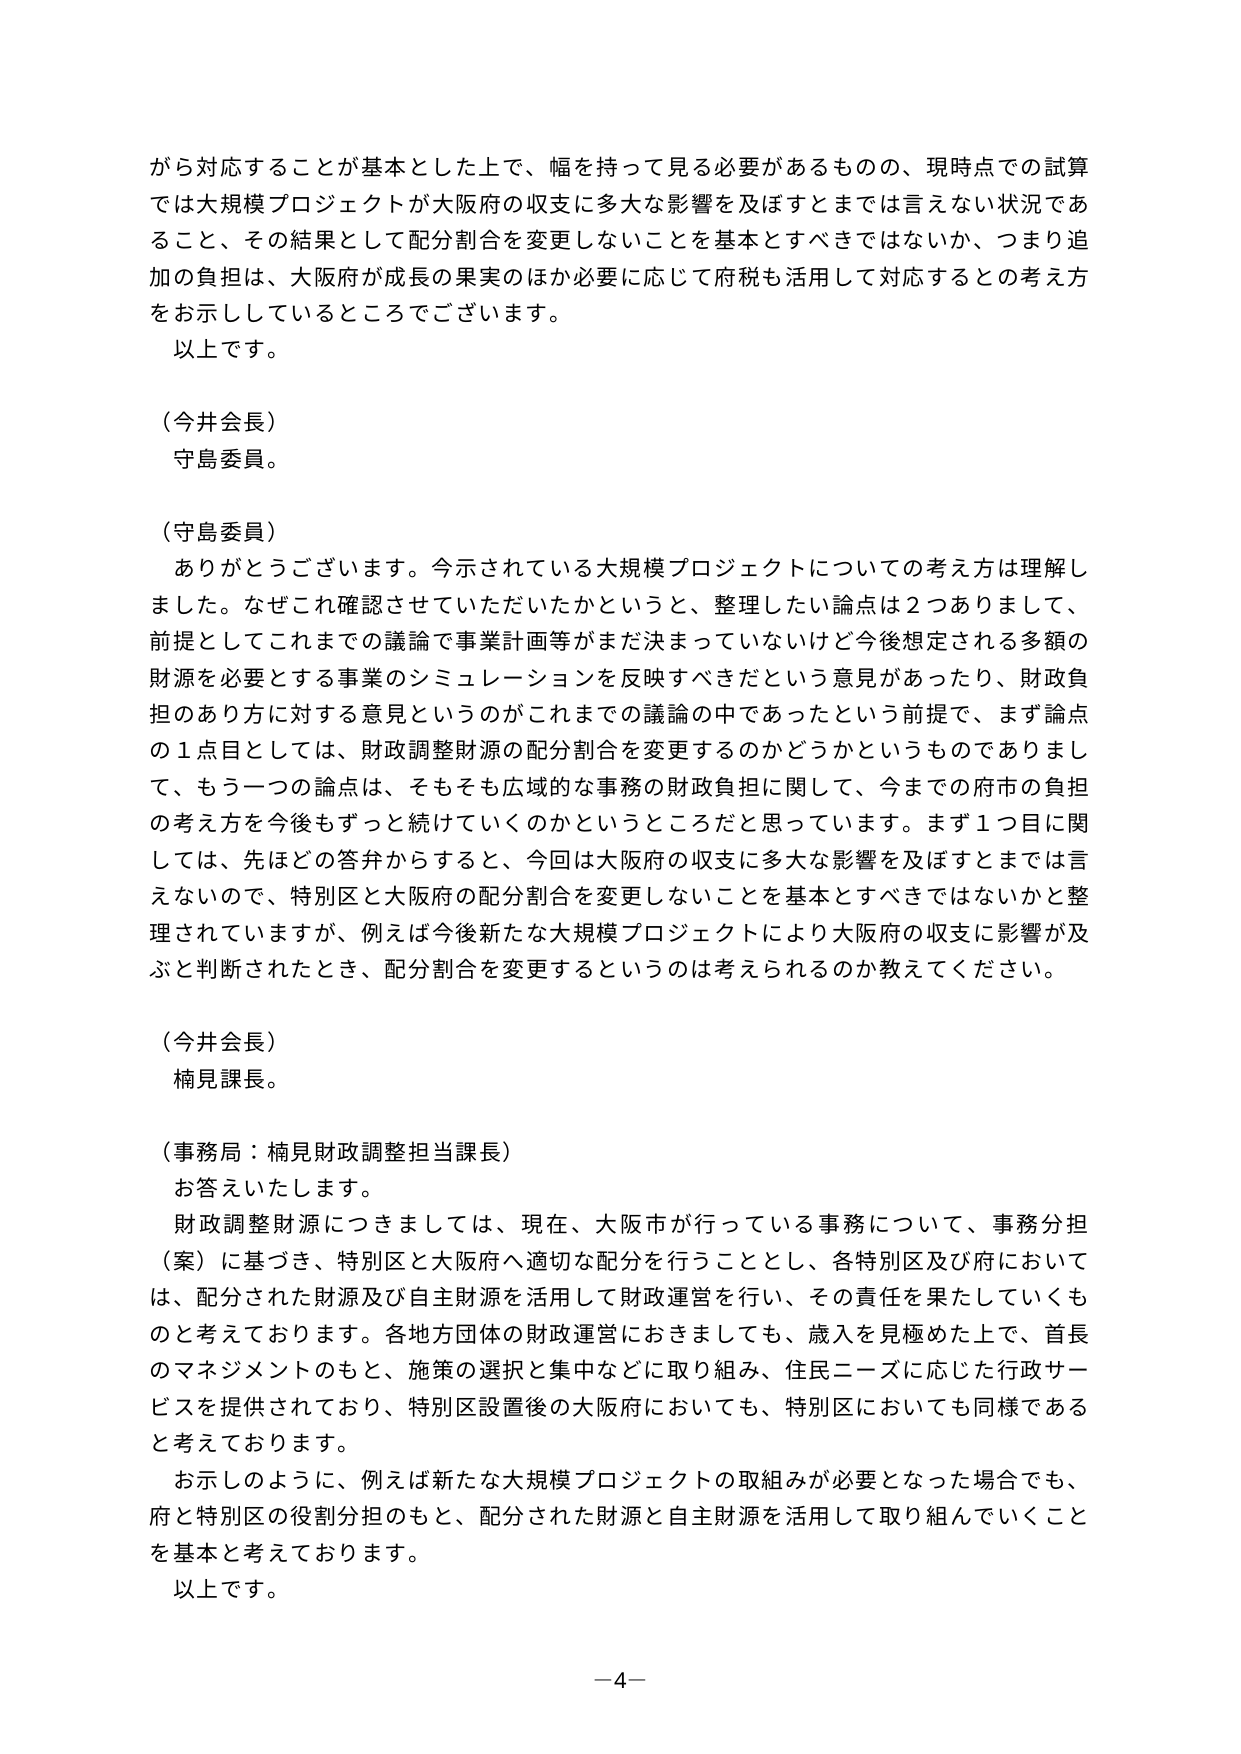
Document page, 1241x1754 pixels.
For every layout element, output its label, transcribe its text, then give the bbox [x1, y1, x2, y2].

text 以上です。 [149, 330, 1091, 367]
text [149, 148, 1091, 330]
text （守島委員） [149, 512, 1091, 549]
text 楠見課長。 [149, 1059, 1091, 1096]
text 以上です。 [149, 1570, 1091, 1606]
text 守島委員。 [149, 439, 1091, 476]
text ありがとうございます。今示されている大規模プロジェクトについての考え方は理解しました。なぜこれ確認させていただいたかというと、整理したい論点は２つありまして、前提としてこれまでの議論で事業計画等がまだ決まっていないけど今後想定される多額の財源を必要とする事業のシミュレーションを反映すべきだという意見があったり、財政負担のあり方に対する意見というのがこれまでの議論の中であったという前提で、まず論点の１点目としては、財政調整財源の配分割合を変更するのかどうかというものでありまして、もう一つの論点は、そもそも広域的な事務の財政負担に関して、今までの府市の負担の考え方を今後もずっと続けていくのかというところだと思っています。まず１つ目に関しては、先ほどの答弁からすると、今回は大阪府の収支に多大な影響を及ぼすとまでは言えないので、特別区と大阪府の配分割合を変更しないことを基本とすべきではないかと整理されていますが、例えば今後新たな大規模プロジェクトにより大阪府の収支に影響が及ぶと判断されたとき、配分割合を変更するというのは考えられるのか教えてください。 [149, 549, 1091, 986]
text （事務局：楠見財政調整担当課長） [149, 1132, 1091, 1169]
text お答えいたします。 [149, 1169, 1091, 1205]
text （今井会長） [149, 1023, 1091, 1059]
text （今井会長） [149, 403, 1091, 439]
text 財政調整財源につきましては、現在、大阪市が行っている事務について、事務分担（案）に基づき、特別区と大阪府へ適切な配分を行うこととし、各特別区及び府においては、配分された財源及び自主財源を活用して財政運営を行い、その責任を果たしていくものと考えております。各地方団体の財政運営におきましても、歳入を見極めた上で、首長のマネジメントのもと、施策の選択と集中などに取り組み、住民ニーズに応じた行政サービスを提供されており、特別区設置後の大阪府においても、特別区においても同様であると考えております。 [149, 1205, 1091, 1460]
text お示しのように、例えば新たな大規模プロジェクトの取組みが必要となった場合でも、府と特別区の役割分担のもと、配分された財源と自主財源を活用して取り組んでいくことを基本と考えております。 [149, 1460, 1091, 1570]
